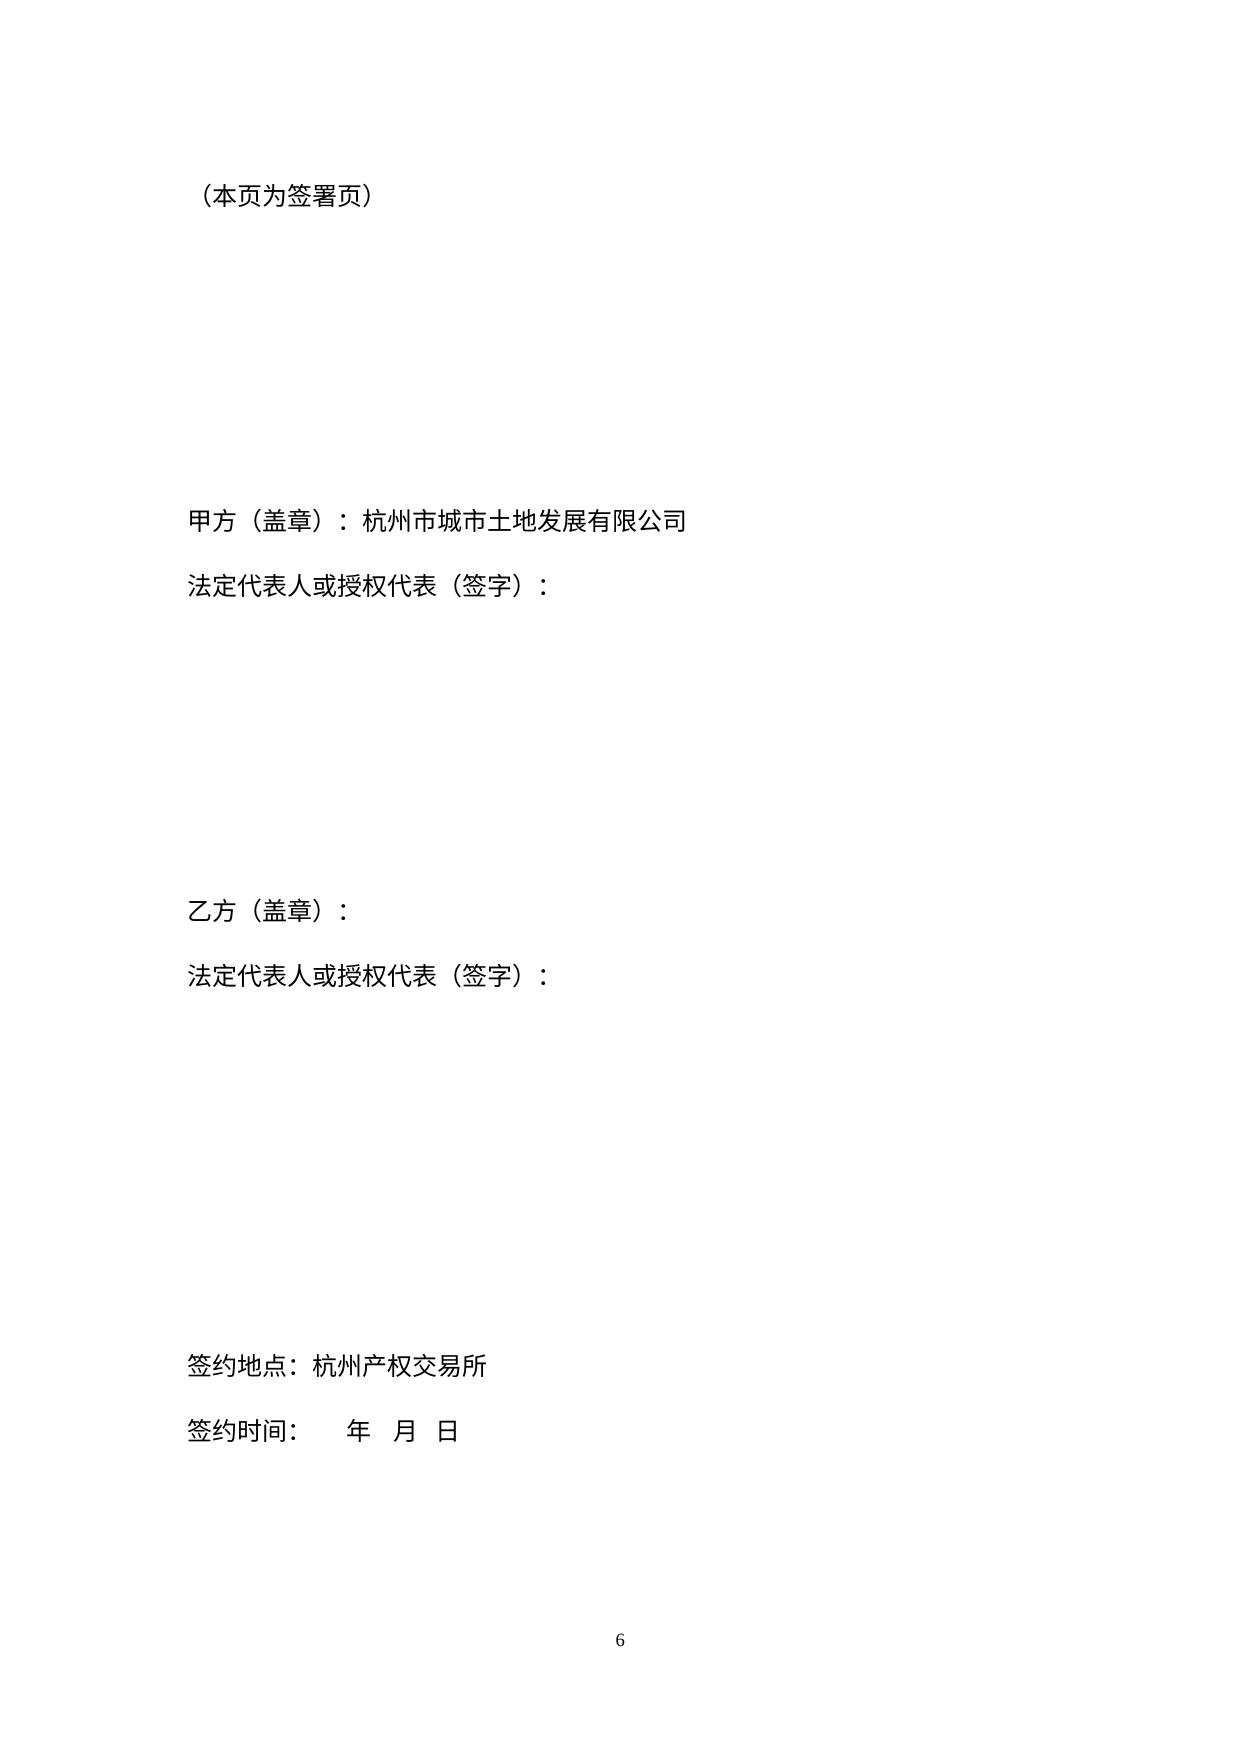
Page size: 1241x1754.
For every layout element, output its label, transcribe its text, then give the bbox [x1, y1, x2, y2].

text 甲方（盖章）：杭州市城市土地发展有限公司 [187, 487, 1053, 552]
text 签约时间： 年 月 日 [187, 1397, 1053, 1462]
text 签约地点：杭州产权交易所 [187, 1332, 1053, 1397]
text 法定代表人或授权代表（签字）： [187, 942, 1053, 1007]
text 法定代表人或授权代表（签字）： [187, 552, 1053, 617]
text （本页为签署页） [187, 162, 1053, 227]
text 乙方（盖章）： [187, 877, 1053, 942]
